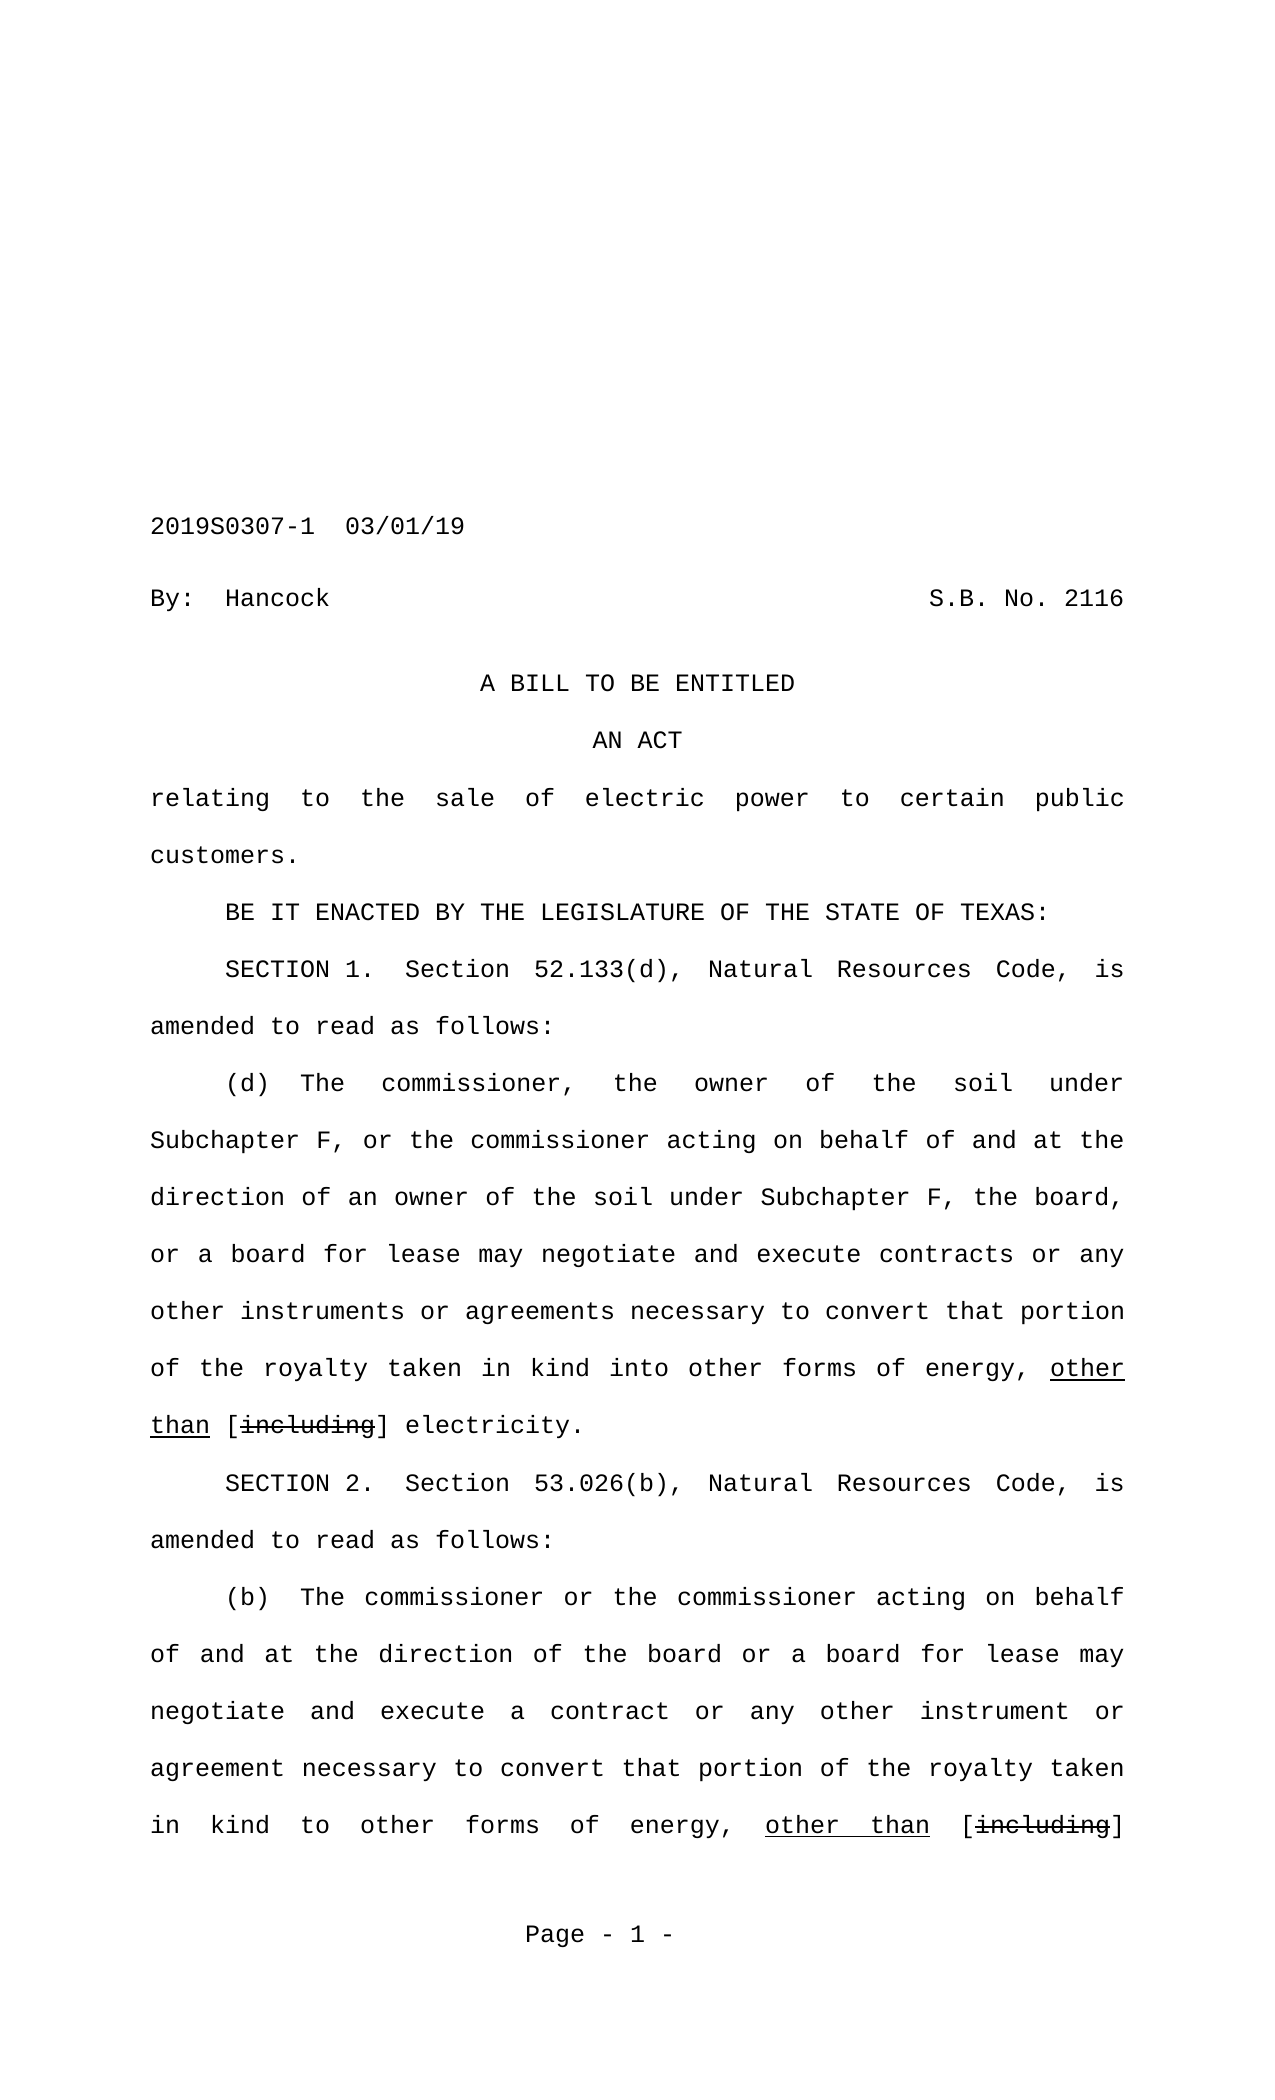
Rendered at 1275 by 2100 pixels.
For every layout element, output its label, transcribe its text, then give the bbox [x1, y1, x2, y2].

text SECTION 2. Section 53.026(b), Natural Resources Code, is amended to read as follows: [150, 1470, 1125, 1556]
text A BILL TO BE ENTITLED [150, 671, 1125, 699]
text relating to the sale of electric power to certain public customers. [150, 785, 1125, 871]
text AN ACT [150, 728, 1125, 756]
text SECTION 1. Section 52.133(d), Natural Resources Code, is amended to read as follows: [150, 956, 1125, 1042]
text (d) The commissioner, the owner of the soil under Subchapter F, or the commissioner acting on behalf of and at the direction of an owner of the soil under Subchapter F, the board, or a board for lease may negotiate and execute contracts or any other instruments or agreements necessary to convert that portion of the royalty taken in kind into other forms of energy, other than [including] electricity. [150, 1070, 1125, 1441]
text 2019S0307-1 03/01/19 [150, 514, 1125, 542]
text BE IT ENACTED BY THE LEGISLATURE OF THE STATE OF TEXAS: [150, 899, 1125, 928]
text By: Hancock S.B. No. 2116 [150, 585, 1125, 614]
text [150, 1584, 1125, 1841]
